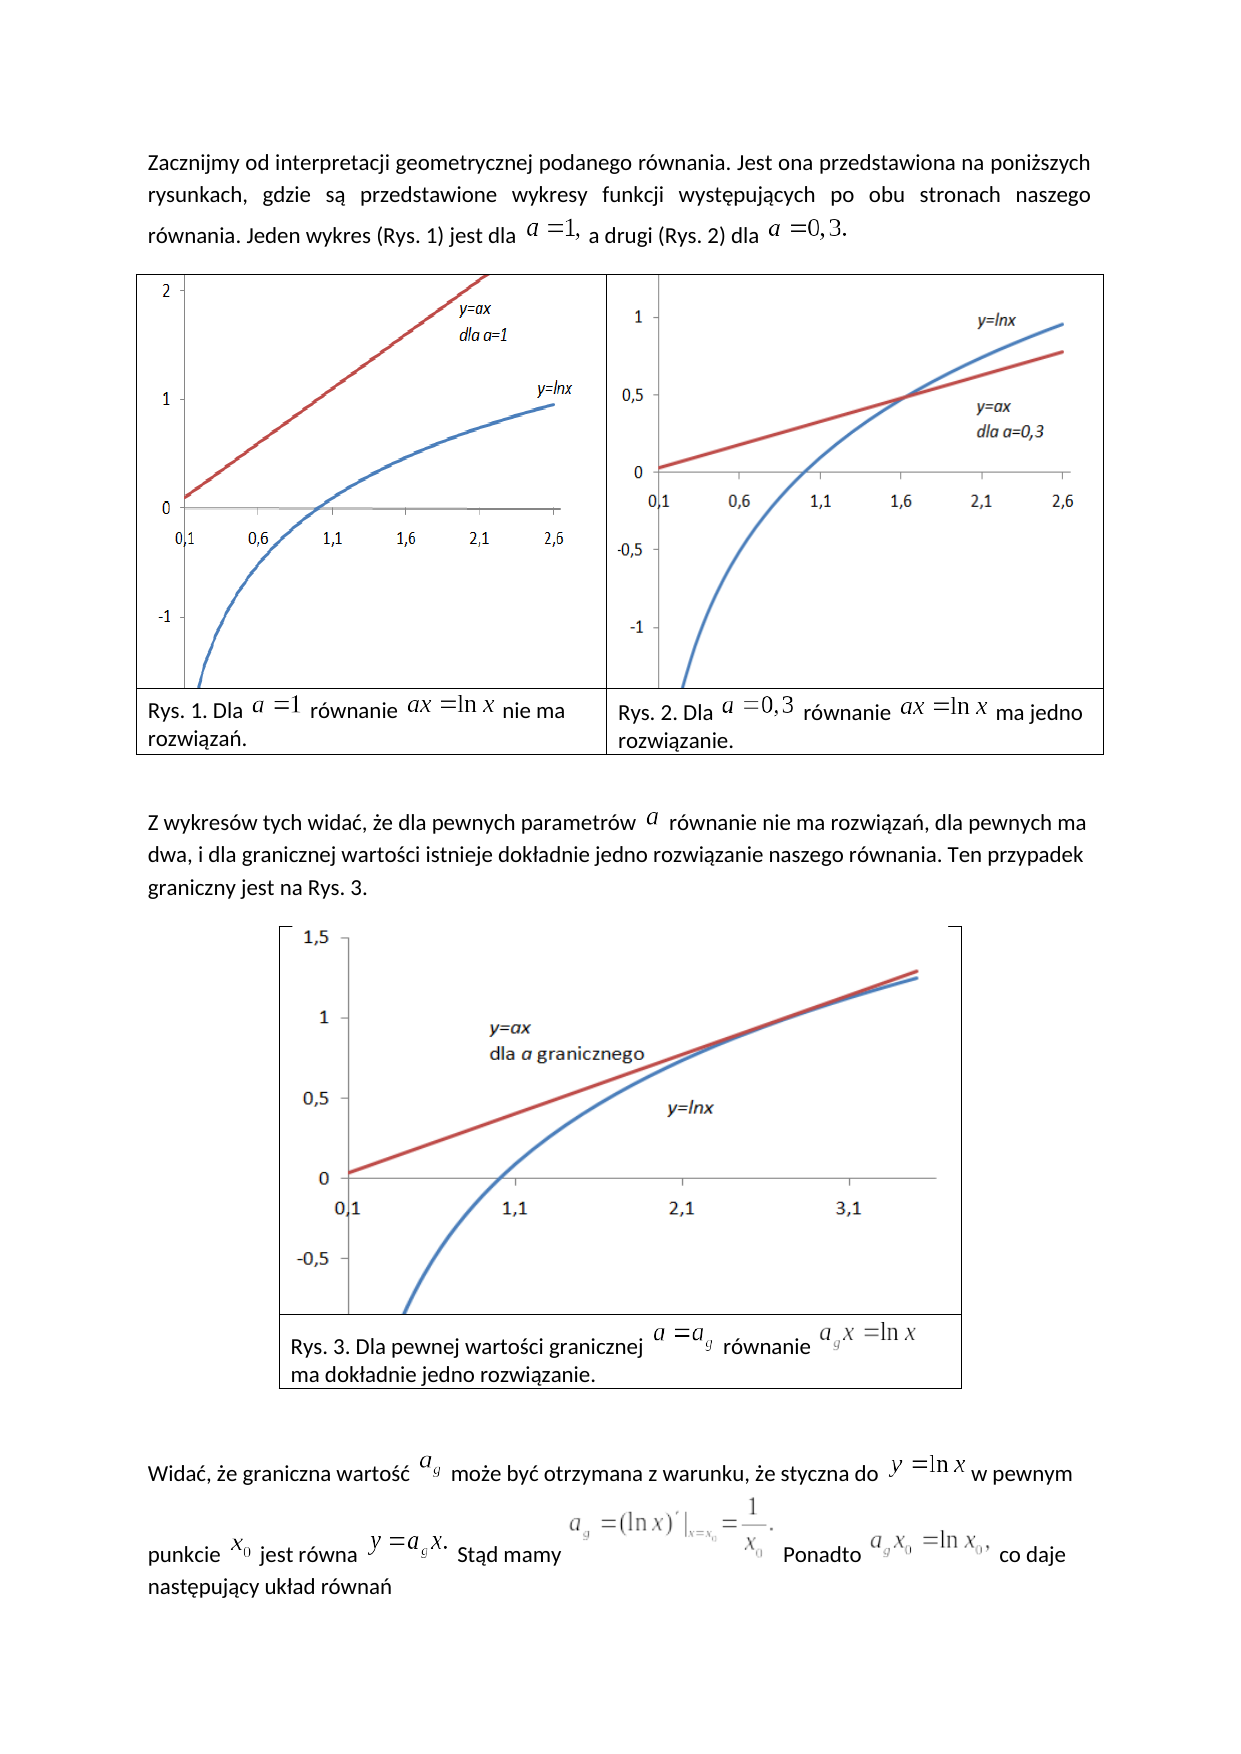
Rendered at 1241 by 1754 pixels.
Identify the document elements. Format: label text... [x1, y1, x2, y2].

table_header [137, 275, 147, 688]
table_cell Rys. 2. Dla równanie ma jedno rozwiązanie. [607, 689, 1103, 754]
picture [147, 275, 591, 688]
text Z wykresów tych widać, że dla pewnych parametrów równanie nie ma rozwiązań, dla pewnych ma dwa, i dla granicznej wartości istnieje dokładnie jedno rozwiązanie naszego równania. Ten przypadek graniczny jest na Rys. 3. [148, 808, 1093, 901]
table_header [607, 275, 617, 688]
text Zacznijmy od interpretacji geometrycznej podanego równania. Jest ona przedstawiona na poniższych rysunkach, gdzie są przedstawione wykresy funkcji występujących po obu stronach naszego równania. Jeden wykres (Rys. 1) jest dla a drugi (Rys. 2) dla [148, 148, 1093, 249]
table_header [1088, 275, 1103, 688]
table_cell Rys. 3. Dla pewnej wartości granicznej równanie ma dokładnie jedno rozwiązanie. [280, 1315, 961, 1388]
picture [292, 926, 949, 1314]
table_header [280, 927, 292, 1314]
text Widać, że graniczna wartość może być otrzymana z warunku, że styczna do w pewnym punkcie jest równa Stąd mamy Ponadto co daje następujący układ równań [148, 1442, 1093, 1600]
picture [617, 275, 1088, 688]
table_header [949, 927, 961, 1314]
table_header [591, 275, 606, 688]
table_cell Rys. 1. Dla równanie nie ma rozwiązań. [137, 689, 606, 754]
